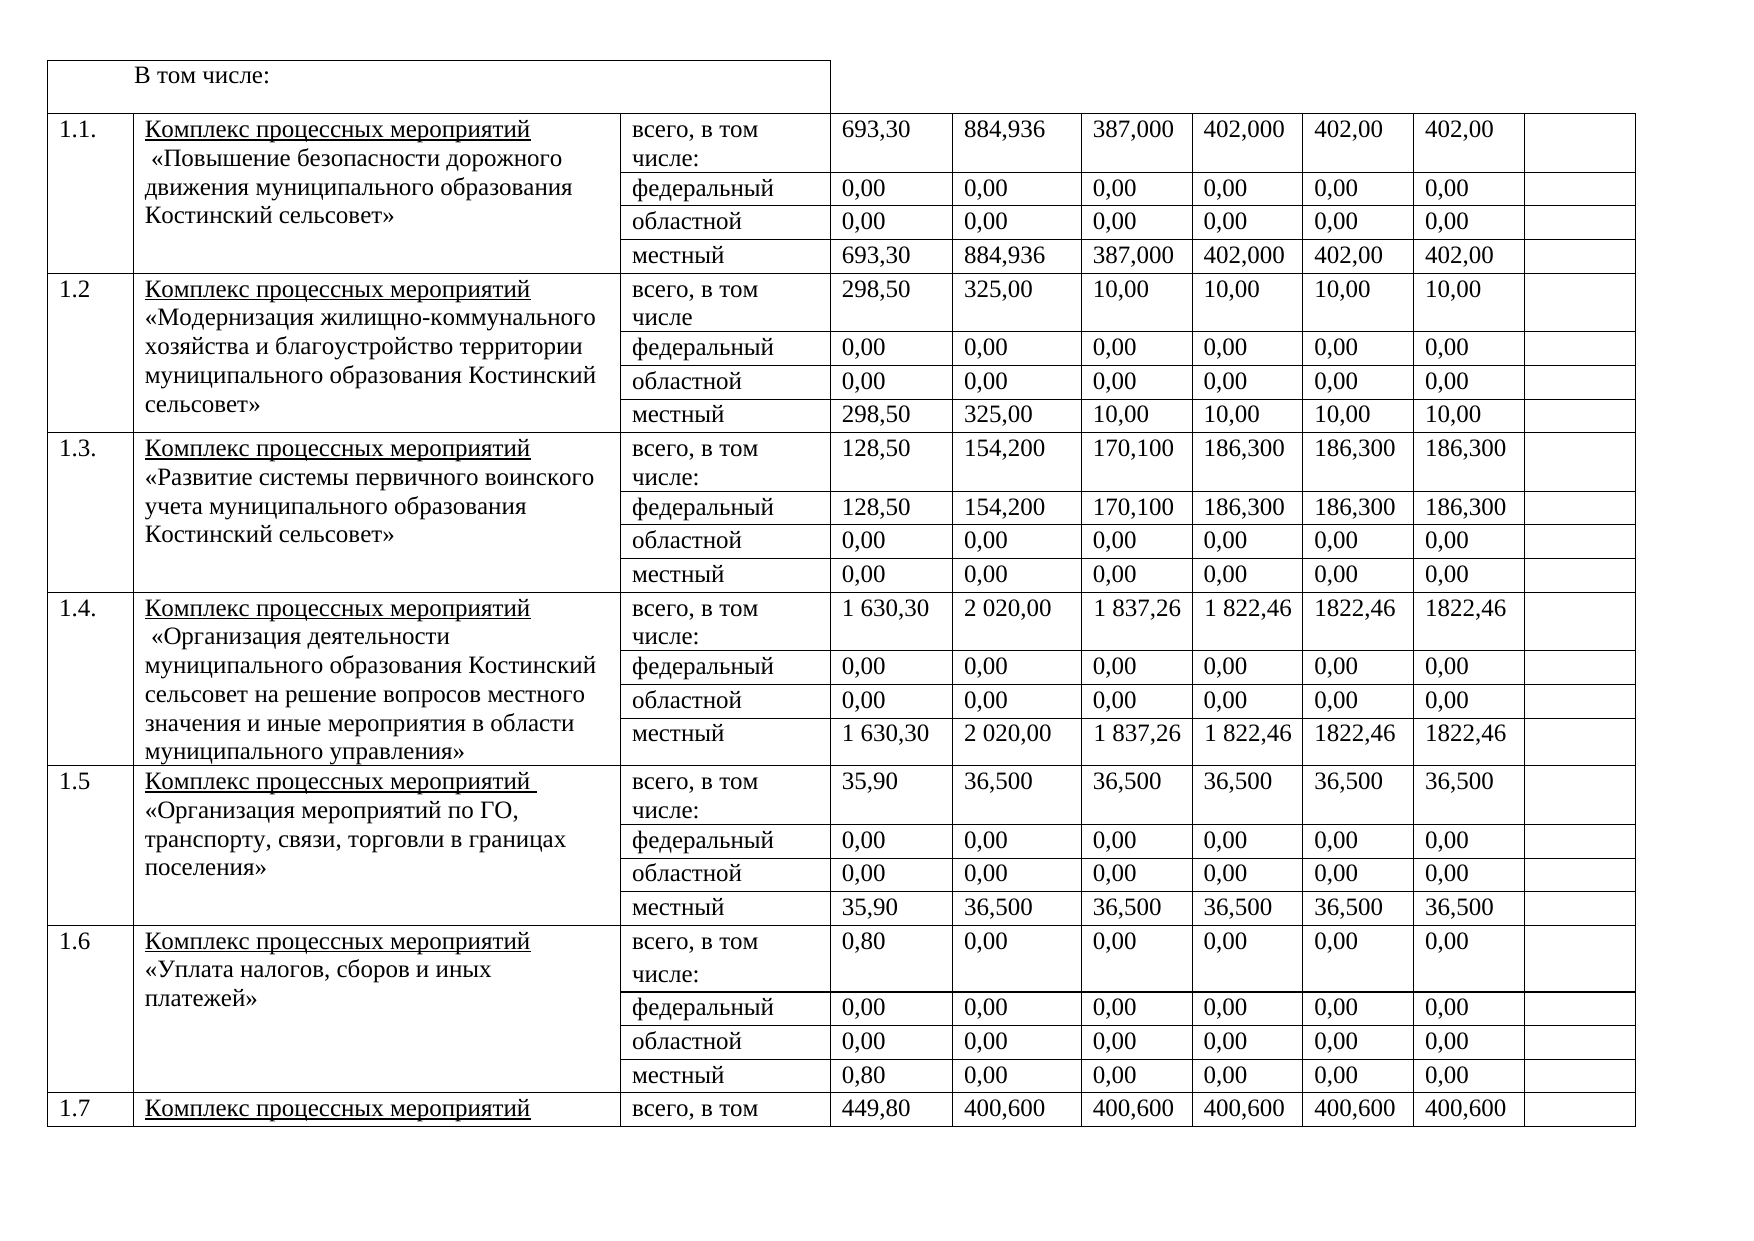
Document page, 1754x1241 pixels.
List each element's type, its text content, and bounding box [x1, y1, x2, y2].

table_cell 186,300 [1303, 433, 1413, 491]
table_cell 884,936 [953, 114, 1081, 172]
table_cell 1.5 [48, 766, 133, 925]
table_cell 1822,46 [1414, 593, 1524, 650]
table_cell 154,200 [953, 433, 1081, 491]
table_cell [1525, 332, 1635, 365]
table_cell 0,00 [1303, 1060, 1413, 1092]
table_cell федеральный [621, 492, 830, 524]
table_cell всего, в том числе: [621, 114, 830, 172]
table_cell 10,00 [1193, 400, 1302, 432]
table_cell 0,00 [1414, 685, 1524, 717]
table_cell 402,00 [1414, 114, 1524, 172]
table_cell 402,000 [1193, 240, 1302, 273]
table_cell 36,500 [953, 892, 1081, 925]
table_cell 693,30 [831, 114, 952, 172]
table_cell 0,00 [1193, 825, 1302, 857]
table_cell местный [621, 400, 830, 432]
table_cell областной [621, 685, 830, 717]
table_cell 0,00 [1303, 206, 1413, 239]
table_cell 0,00 [953, 1060, 1081, 1092]
table_cell 884,936 [953, 240, 1081, 273]
table_cell местный [621, 892, 830, 925]
table_cell 1.2 [48, 274, 133, 432]
table_cell 0,00 [953, 859, 1081, 891]
table_cell 0,00 [1193, 926, 1302, 991]
table_cell 449,80 [831, 1093, 952, 1126]
table_cell 2 020,00 [953, 593, 1081, 650]
table_cell всего, в том числе: [621, 1093, 830, 1126]
table_cell 0,00 [1193, 173, 1302, 205]
table_cell 0,00 [1193, 366, 1302, 398]
table_cell 10,00 [1193, 274, 1302, 331]
table_cell 0,00 [831, 206, 952, 239]
table_cell [1525, 366, 1635, 398]
table_cell 0,00 [1193, 206, 1302, 239]
table_cell 36,500 [1414, 766, 1524, 824]
table_cell Комплекс процессных мероприятий «Уплата налогов, сборов и иных платежей» [134, 926, 620, 1092]
table_cell 0,00 [1193, 332, 1302, 365]
table_cell 0,00 [953, 685, 1081, 717]
table_cell федеральный [621, 993, 830, 1025]
table_cell 10,00 [1082, 274, 1192, 331]
table_cell 402,000 [1193, 114, 1302, 172]
table_cell 0,00 [1082, 859, 1192, 891]
table_cell 0,00 [831, 859, 952, 891]
table_cell 400,600 [1082, 1093, 1192, 1126]
table_cell Комплекс процессных мероприятий «Модернизация жилищно-коммунального хозяйства и благоустройство территории муниципального образования Костинский сельсовет» [134, 274, 620, 432]
table_cell всего, в том числе [621, 274, 830, 331]
table_cell 0,00 [831, 559, 952, 592]
table_cell 0,00 [1303, 366, 1413, 398]
table_cell 0,80 [831, 926, 952, 991]
table_cell местный [621, 240, 830, 273]
table_cell федеральный [621, 651, 830, 684]
table_cell [1525, 274, 1635, 331]
table_cell 0,00 [831, 1026, 952, 1059]
table_cell 0,00 [1414, 825, 1524, 857]
table_cell 0,00 [1303, 173, 1413, 205]
table_cell 36,500 [953, 766, 1081, 824]
table_cell 0,00 [1303, 559, 1413, 592]
table_cell 186,300 [1303, 492, 1413, 524]
table_cell 36,500 [1414, 892, 1524, 925]
table_cell 1 630,30 [831, 719, 952, 765]
table_cell [1525, 206, 1635, 239]
table_cell Комплекс процессных мероприятий «Развитие системы первичного воинского учета муниципального образования Костинский сельсовет» [134, 433, 620, 592]
table_cell 0,00 [1303, 859, 1413, 891]
table_cell 0,00 [831, 651, 952, 684]
table_cell 36,500 [1303, 892, 1413, 925]
table_cell Комплекс процессных мероприятий «Организация деятельности муниципального образования Костинский сельсовет на решение вопросов местного значения и иные мероприятия в области муниципального управления» [134, 593, 620, 765]
table_cell 0,00 [953, 1026, 1081, 1059]
table_cell [1525, 525, 1635, 558]
table_cell [1525, 859, 1635, 891]
table_cell [1525, 766, 1635, 824]
table_cell 0,00 [953, 332, 1081, 365]
table_cell 0,00 [1414, 859, 1524, 891]
table_cell 1822,46 [1303, 593, 1413, 650]
table_cell 0,00 [1082, 332, 1192, 365]
table_cell местный [621, 719, 830, 765]
table_cell [1525, 559, 1635, 592]
table_cell 0,00 [1414, 206, 1524, 239]
table_cell 0,00 [1303, 685, 1413, 717]
table_cell 0,00 [1082, 993, 1192, 1025]
table_cell 1 822,46 [1193, 593, 1302, 650]
table_cell [1525, 892, 1635, 925]
table_cell 36,500 [1303, 766, 1413, 824]
table_cell 0,00 [1414, 1060, 1524, 1092]
table_cell 0,00 [953, 173, 1081, 205]
table_cell 0,00 [1303, 525, 1413, 558]
table_cell 387,000 [1082, 114, 1192, 172]
table_cell 0,00 [1193, 1060, 1302, 1092]
table_cell 1.1. [48, 114, 133, 273]
table_cell 325,00 [953, 400, 1081, 432]
table_cell 402,00 [1303, 114, 1413, 172]
table_cell 0,00 [1193, 1026, 1302, 1059]
table_cell [1525, 400, 1635, 432]
table_cell 170,100 [1082, 492, 1192, 524]
table_cell [1525, 926, 1635, 991]
table_cell Комплекс процессных мероприятий «Организация мероприятий по ГО, транспорту, связи, торговли в границах поселения» [134, 766, 620, 925]
table_cell 0,00 [1414, 1026, 1524, 1059]
table_cell 186,300 [1193, 433, 1302, 491]
table_cell [1525, 1026, 1635, 1059]
table_cell 128,50 [831, 433, 952, 491]
table_cell 186,300 [1414, 492, 1524, 524]
table_cell 10,00 [1414, 400, 1524, 432]
table_cell 36,500 [1193, 892, 1302, 925]
table_cell 0,00 [1303, 926, 1413, 991]
table_cell [1525, 240, 1635, 273]
table_cell 298,50 [831, 400, 952, 432]
table_cell 0,00 [1193, 651, 1302, 684]
table_cell 0,00 [1082, 825, 1192, 857]
table_cell 1 837,26 [1082, 593, 1192, 650]
table_cell [1525, 173, 1635, 205]
table_cell всего, в том числе: [621, 766, 830, 824]
table_cell 10,00 [1303, 400, 1413, 432]
table_cell 0,00 [831, 993, 952, 1025]
table_cell 0,00 [1414, 525, 1524, 558]
table_cell [1525, 651, 1635, 684]
table_cell 1.3. [48, 433, 133, 592]
table_cell 0,00 [1082, 559, 1192, 592]
table_cell [1525, 593, 1635, 650]
table_cell 36,500 [1082, 766, 1192, 824]
table_cell 186,300 [1414, 433, 1524, 491]
table_cell 0,00 [1414, 651, 1524, 684]
table_cell 0,00 [831, 685, 952, 717]
table_cell федеральный [621, 173, 830, 205]
table_cell [1525, 492, 1635, 524]
table_cell 0,00 [953, 366, 1081, 398]
table_cell 402,00 [1414, 240, 1524, 273]
table_cell 0,00 [831, 173, 952, 205]
table_cell 0,00 [1414, 366, 1524, 398]
table_cell [1525, 1093, 1635, 1126]
table_cell 0,00 [1082, 1026, 1192, 1059]
table_cell 1 630,30 [831, 593, 952, 650]
table_cell [1525, 719, 1635, 765]
table_cell 0,00 [1193, 993, 1302, 1025]
table_cell 2 020,00 [953, 719, 1081, 765]
table_cell 0,00 [1303, 825, 1413, 857]
table_cell [1525, 825, 1635, 857]
table_cell областной [621, 366, 830, 398]
table_cell 128,50 [831, 492, 952, 524]
table_cell 0,00 [1414, 926, 1524, 991]
table_cell 0,00 [1082, 926, 1192, 991]
table_cell 36,500 [1193, 766, 1302, 824]
table_cell 387,000 [1082, 240, 1192, 273]
table_cell 0,00 [1082, 206, 1192, 239]
table_cell 0,00 [1414, 332, 1524, 365]
table_cell 1.7 [48, 1093, 133, 1126]
table_cell 35,90 [831, 892, 952, 925]
table_cell [1525, 993, 1635, 1025]
table_cell областной [621, 1026, 830, 1059]
table_cell 0,00 [1193, 685, 1302, 717]
table_cell [1525, 433, 1635, 491]
table_cell Комплекс процессных мероприятий «Повышение безопасности дорожного движения муниципального образования Костинский сельсовет» [134, 114, 620, 273]
table_cell 0,00 [1414, 173, 1524, 205]
table_cell 0,00 [953, 993, 1081, 1025]
table_cell 0,00 [831, 366, 952, 398]
table_cell 154,200 [953, 492, 1081, 524]
table_cell 170,100 [1082, 433, 1192, 491]
table_cell 1.6 [48, 926, 133, 1092]
table_cell [1525, 1060, 1635, 1092]
table_cell местный [621, 559, 830, 592]
table_cell 35,90 [831, 766, 952, 824]
table_cell 1 837,26 [1082, 719, 1192, 765]
table_cell 10,00 [1303, 274, 1413, 331]
table_cell [1525, 114, 1635, 172]
table_cell 298,50 [831, 274, 952, 331]
table_cell 402,00 [1303, 240, 1413, 273]
table_cell 1 822,46 [1193, 719, 1302, 765]
table_cell федеральный [621, 332, 830, 365]
table_cell 0,00 [1082, 651, 1192, 684]
table_cell 400,600 [1303, 1093, 1413, 1126]
table_cell всего, в том числе: [621, 433, 830, 491]
table_cell 0,00 [1082, 366, 1192, 398]
table_cell 10,00 [1414, 274, 1524, 331]
table_cell [1525, 685, 1635, 717]
table_cell 10,00 [1082, 400, 1192, 432]
table_cell 400,600 [953, 1093, 1081, 1126]
table_cell 0,00 [1414, 993, 1524, 1025]
table_cell областной [621, 206, 830, 239]
table_cell 0,00 [1082, 525, 1192, 558]
table_cell областной [621, 859, 830, 891]
table_cell 0,00 [1082, 173, 1192, 205]
table_cell 1.4. [48, 593, 133, 765]
table_cell федеральный [621, 825, 830, 857]
table_cell 0,00 [953, 525, 1081, 558]
table_cell 0,00 [831, 332, 952, 365]
table_cell 0,00 [953, 825, 1081, 857]
table_cell областной [621, 525, 830, 558]
table_cell 0,00 [831, 825, 952, 857]
table_cell 0,00 [1082, 1060, 1192, 1092]
table_cell 0,00 [1082, 685, 1192, 717]
table_cell местный [621, 1060, 830, 1092]
table_cell 0,00 [1303, 651, 1413, 684]
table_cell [134, 1093, 620, 1126]
table_cell 0,00 [953, 651, 1081, 684]
table_cell 0,00 [831, 525, 952, 558]
table_cell 693,30 [831, 240, 952, 273]
table_cell 0,80 [831, 1060, 952, 1092]
table_cell 0,00 [1303, 1026, 1413, 1059]
table_cell 1822,46 [1303, 719, 1413, 765]
table_cell 325,00 [953, 274, 1081, 331]
table_cell 0,00 [1193, 859, 1302, 891]
table_cell 0,00 [1414, 559, 1524, 592]
table_cell 1822,46 [1414, 719, 1524, 765]
table_cell 0,00 [953, 926, 1081, 991]
table_cell В том числе: [48, 61, 830, 113]
table_cell 0,00 [953, 559, 1081, 592]
table_cell 0,00 [1193, 559, 1302, 592]
table_cell 0,00 [953, 206, 1081, 239]
table_cell 186,300 [1193, 492, 1302, 524]
table_cell 0,00 [1303, 993, 1413, 1025]
table_cell 36,500 [1082, 892, 1192, 925]
table_cell 400,600 [1193, 1093, 1302, 1126]
table_cell 400,600 [1414, 1093, 1524, 1126]
table_cell 0,00 [1193, 525, 1302, 558]
table_cell всего, в том числе: [621, 593, 830, 650]
table_cell 0,00 [1303, 332, 1413, 365]
table_cell всего, в том числе: [621, 926, 830, 991]
